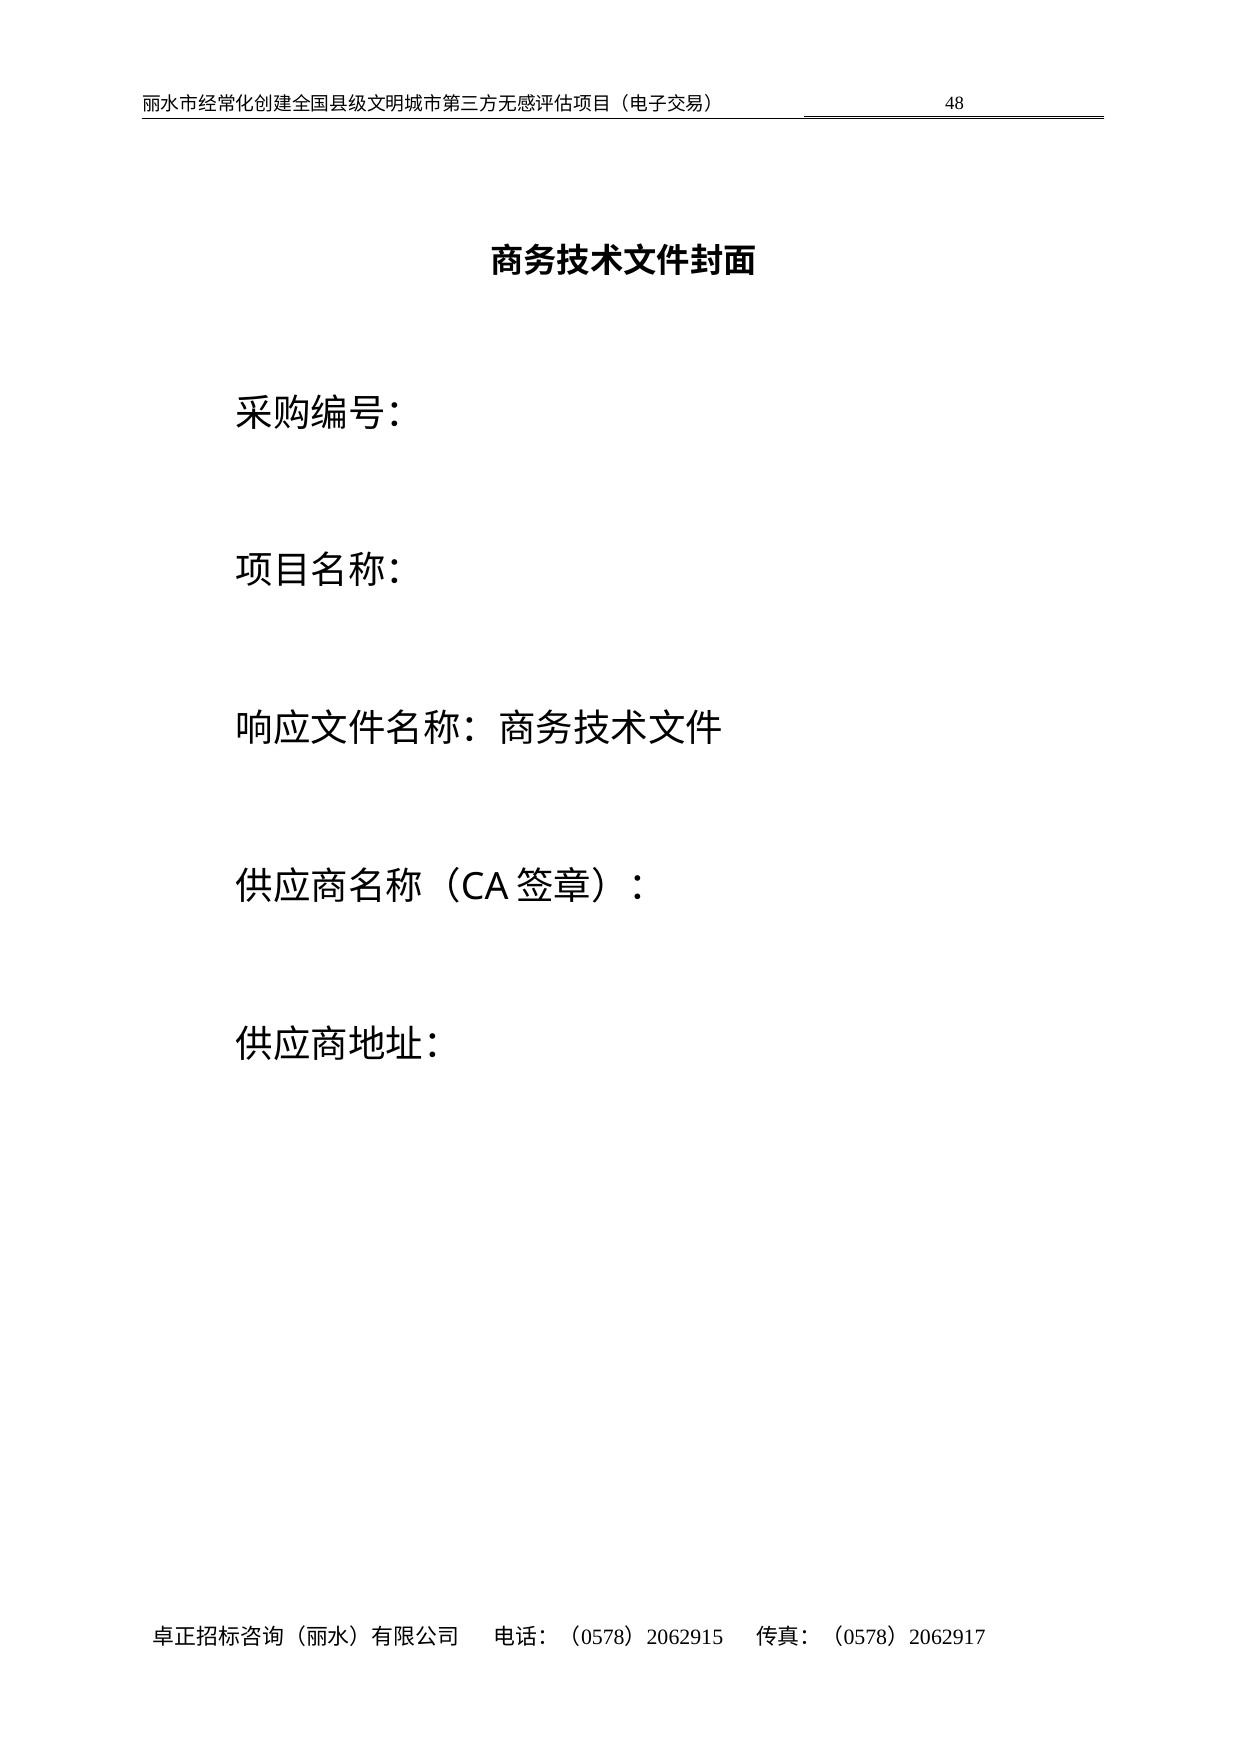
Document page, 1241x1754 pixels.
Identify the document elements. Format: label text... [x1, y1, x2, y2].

text 商务技术文件封面 [142, 233, 1104, 282]
text 供应商地址： [142, 1014, 1104, 1069]
text 响应文件名称：商务技术文件 [142, 698, 1104, 752]
text 采购编号： [142, 382, 1104, 437]
text 项目名称： [142, 540, 1104, 594]
text 供应商名称（CA签章）： [142, 856, 1104, 911]
